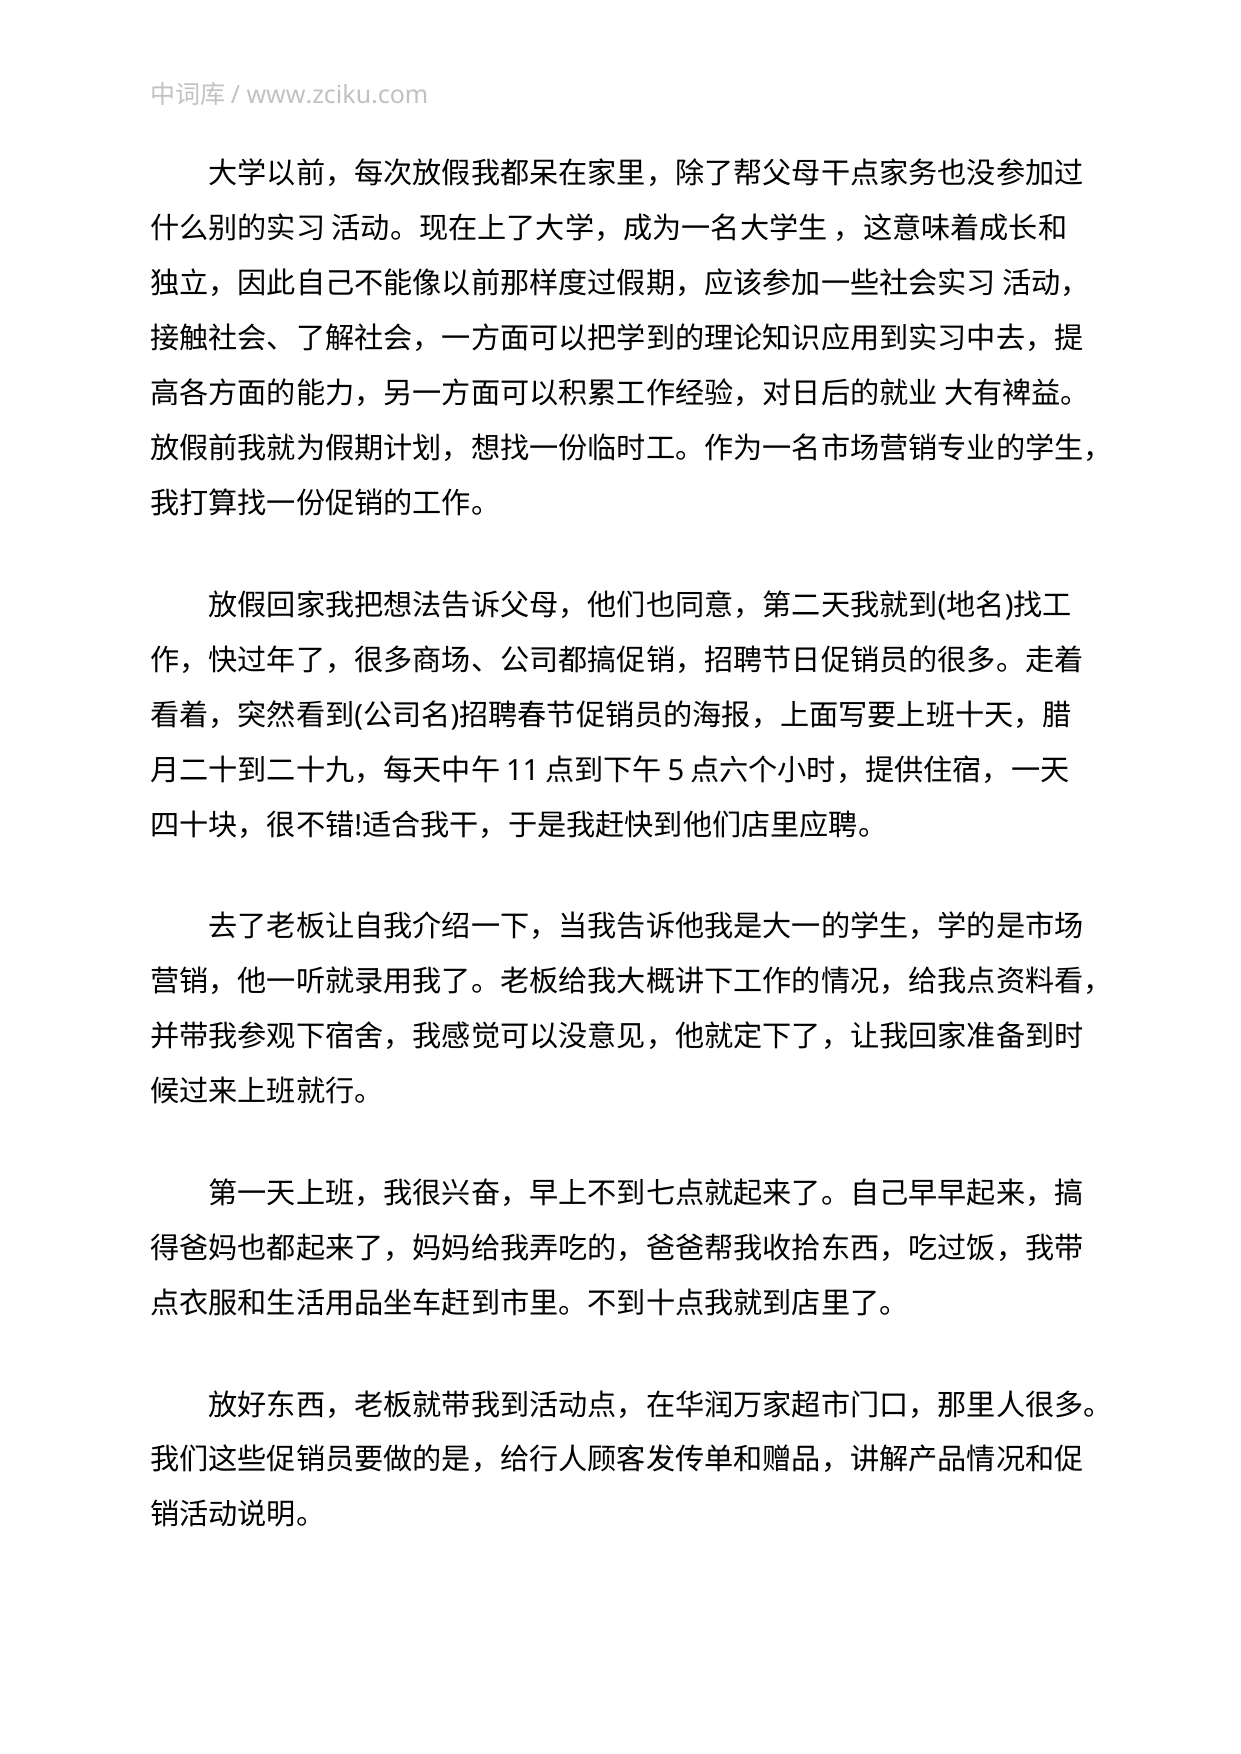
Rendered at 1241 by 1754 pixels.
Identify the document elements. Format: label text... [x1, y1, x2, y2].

text 放好东西，老板就带我到活动点，在华润万家超市门口，那里人很多。我们这些促销员要做的是，给行人顾客发传单和赠品，讲解产品情况和促销活动说明。 [150, 1381, 1090, 1533]
text 大学以前，每次放假我都呆在家里，除了帮父母干点家务也没参加过什么别的实习 活动。现在上了大学，成为一名大学生 ，这意味着成长和独立，因此自己不能像以前那样度过假期，应该参加一些社会实习 活动，接触社会、了解社会，一方面可以把学到的理论知识应用到实习中去，提高各方面的能力，另一方面可以积累工作经验，对日后的就业 大有裨益。放假前我就为假期计划，想找一份临时工。作为一名市场营销专业的学生，我打算找一份促销的工作。 [150, 150, 1090, 522]
text 去了老板让自我介绍一下，当我告诉他我是大一的学生，学的是市场营销，他一听就录用我了。老板给我大概讲下工作的情况，给我点资料看，并带我参观下宿舍，我感觉可以没意见，他就定下了，让我回家准备到时候过来上班就行。 [150, 903, 1090, 1110]
text 放假回家我把想法告诉父母，他们也同意，第二天我就到(地名)找工作，快过年了，很多商场、公司都搞促销，招聘节日促销员的很多。走着看着，突然看到(公司名)招聘春节促销员的海报，上面写要上班十天，腊月二十到二十九，每天中午11点到下午5点六个小时，提供住宿，一天四十块，很不错!适合我干，于是我赶快到他们店里应聘。 [150, 581, 1090, 843]
text 第一天上班，我很兴奋，早上不到七点就起来了。自己早早起来，搞得爸妈也都起来了，妈妈给我弄吃的，爸爸帮我收拾东西，吃过饭，我带点衣服和生活用品坐车赶到市里。不到十点我就到店里了。 [150, 1169, 1090, 1322]
